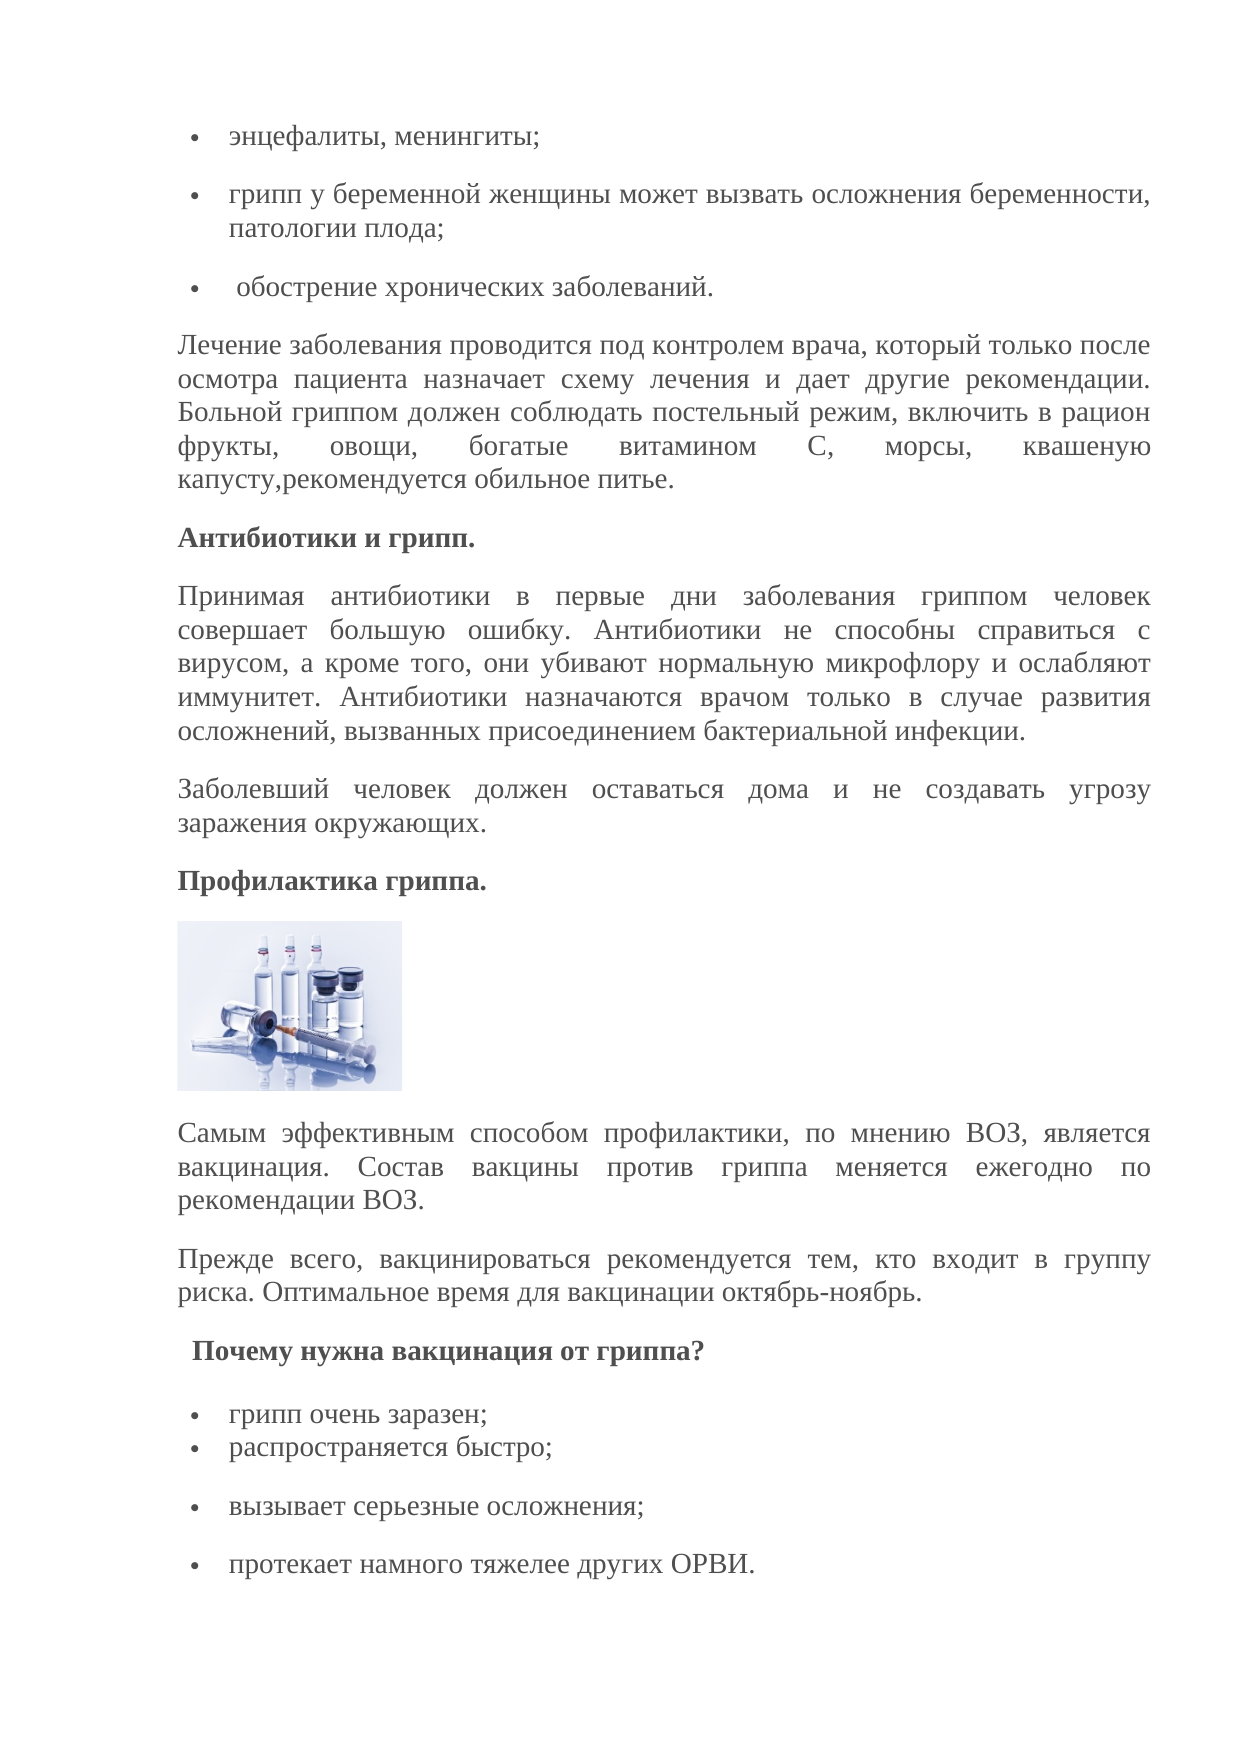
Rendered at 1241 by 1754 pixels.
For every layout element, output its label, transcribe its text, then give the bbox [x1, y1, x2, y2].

text Прежде всего, вакцинироваться рекомендуется тем, кто входит в группу риска. Оптимальное время для вакцинации октябрь-ноябрь. [177, 1241, 1152, 1308]
text Лечение заболевания проводится под контролем врача, который только после осмотра пациента назначает схему лечения и дает другие рекомендации. Больной гриппом должен соблюдать постельный режим, включить в рацион фрукты, овощи, богатые витамином С, морсы, квашеную капусту,рекомендуется обильное питье. [177, 327, 1152, 495]
text Антибиотики и грипп. [177, 520, 1152, 553]
text Почему нужна вакцинация от гриппа? [177, 1333, 1152, 1367]
text Принимая антибиотики в первые дни заболевания гриппом человек совершает большую ошибку. Антибиотики не способны справиться с вирусом, а кроме того, они убивают нормальную микрофлору и ослабляют иммунитет. Антибиотики назначаются врачом только в случае развития осложнений, вызванных присоединением бактериальной инфекции. [177, 578, 1152, 746]
picture [177, 921, 403, 1091]
list обострение хронических заболеваний. [191, 269, 1152, 302]
list вызывает серьезные осложнения; [191, 1488, 1152, 1521]
list распространяется быстро; [191, 1429, 1152, 1463]
text Самым эффективным способом профилактики, по мнению ВОЗ, является вакцинация. Состав вакцины против гриппа меняется ежегодно по рекомендации ВОЗ. [177, 1115, 1152, 1216]
text Заболевший человек должен оставаться дома и не создавать угрозу заражения окружающих. [177, 771, 1152, 838]
list протекает намного тяжелее других ОРВИ. [191, 1546, 1152, 1580]
list грипп очень заразен; [191, 1396, 1152, 1429]
text Профилактика гриппа. [177, 863, 1152, 897]
list грипп у беременной женщины может вызвать осложнения беременности, патологии плода; [191, 177, 1152, 244]
list энцефалиты, менингиты; [191, 118, 1152, 152]
